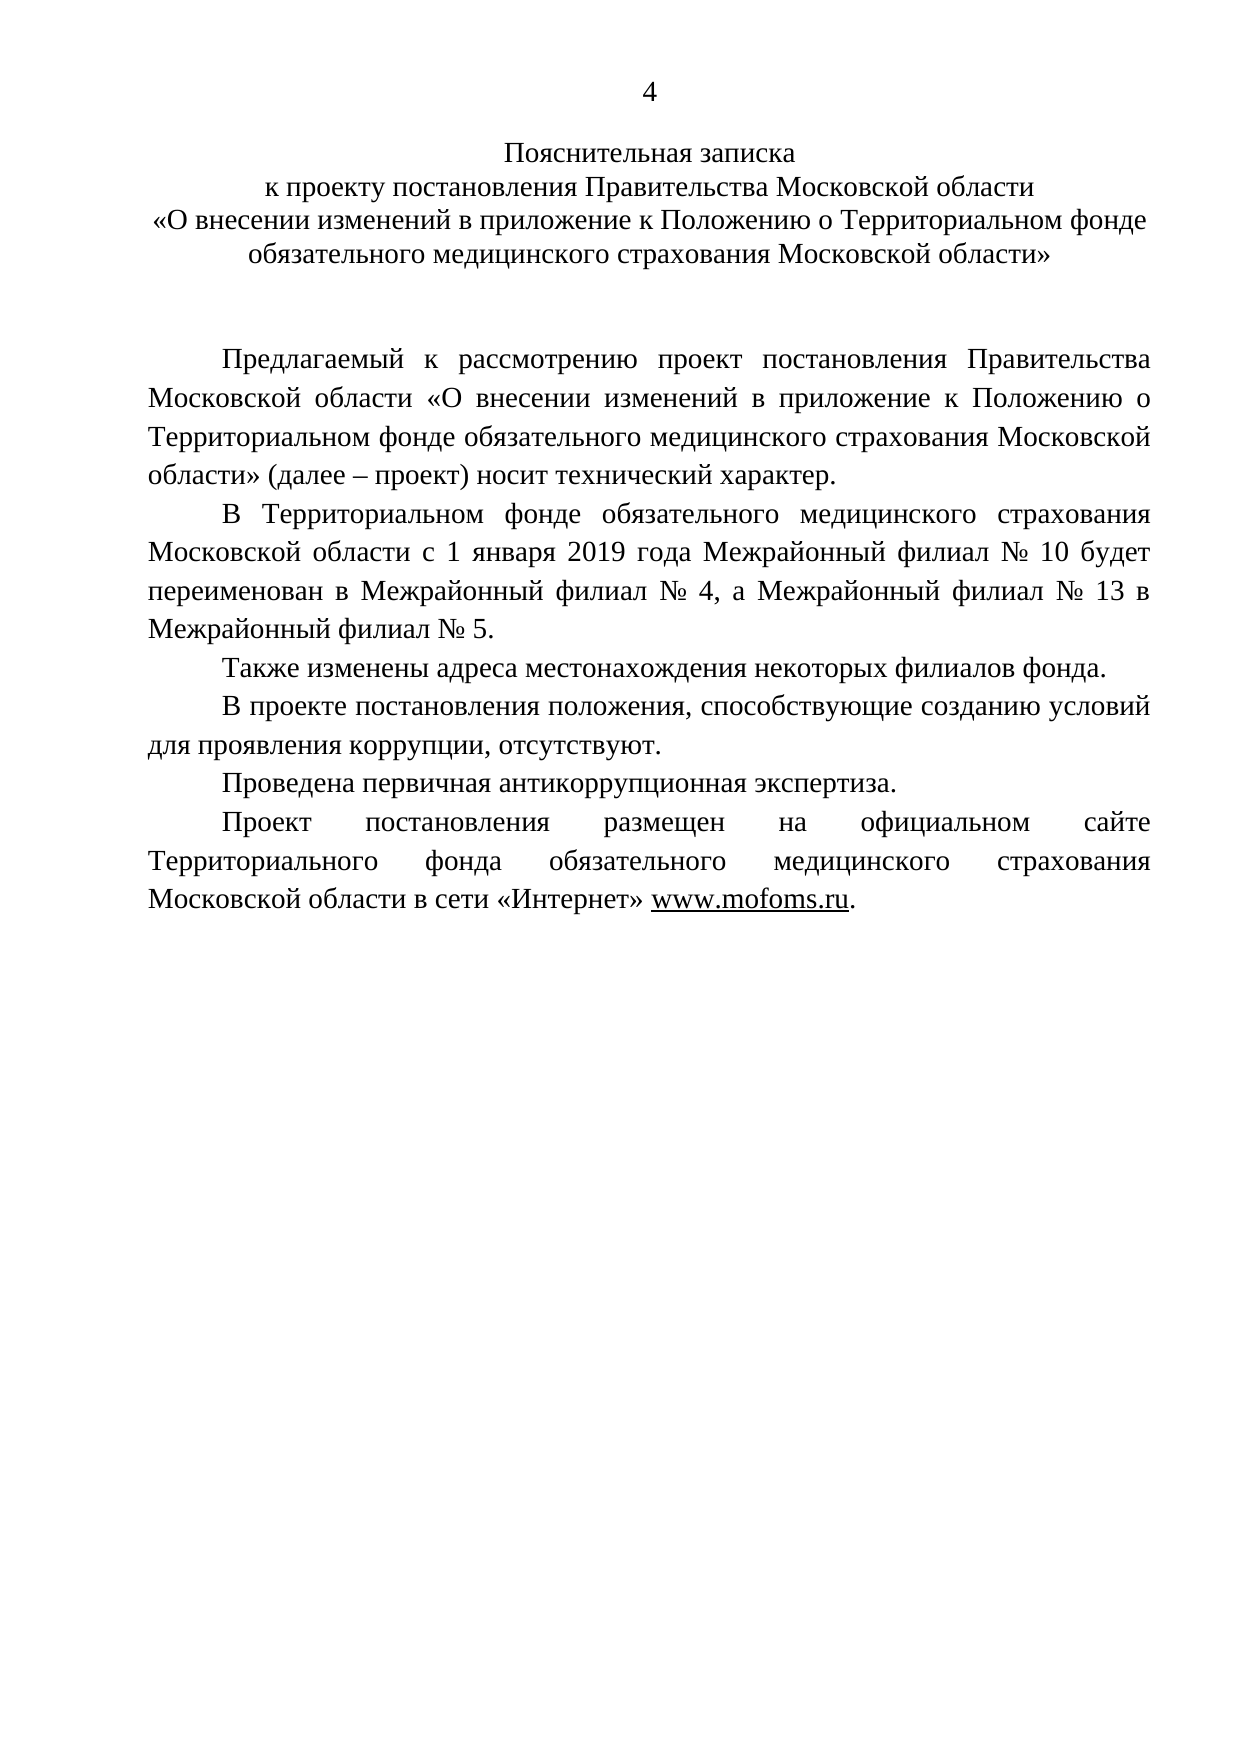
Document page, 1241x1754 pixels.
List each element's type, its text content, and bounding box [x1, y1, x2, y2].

text Проведена первичная антикоррупционная экспертиза. [148, 766, 1152, 799]
text Предлагаемый к рассмотрению проект постановления Правительства Московской области «О внесении изменений в приложение к Положению о Территориальном фонде обязательного медицинского страхования Московской области» (далее – проект) носит технический характер. [148, 342, 1152, 491]
text В проекте постановления положения, способствующие созданию условий для проявления коррупции, отсутствуют. [148, 688, 1152, 761]
text Пояснительная записка [148, 135, 1152, 169]
text Также изменены адреса местонахождения некоторых филиалов фонда. [148, 650, 1152, 683]
text к проекту постановления Правительства Московской области [148, 169, 1152, 202]
text В Территориальном фонде обязательного медицинского страхования Московской области с 1 января 2019 года Межрайонный филиал № 10 будет переименован в Межрайонный филиал № 4, а Межрайонный филиал № 13 в Межрайонный филиал № 5. [148, 496, 1152, 645]
text «О внесении изменений в приложение к Положению о Территориальном фонде обязательного медицинского страхования Московской области» [148, 202, 1152, 269]
text Проект постановления размещен на официальном сайте Территориального фонда обязательного медицинского страхования Московской области в сети «Интернет» www.mofoms.ru. [148, 804, 1152, 915]
